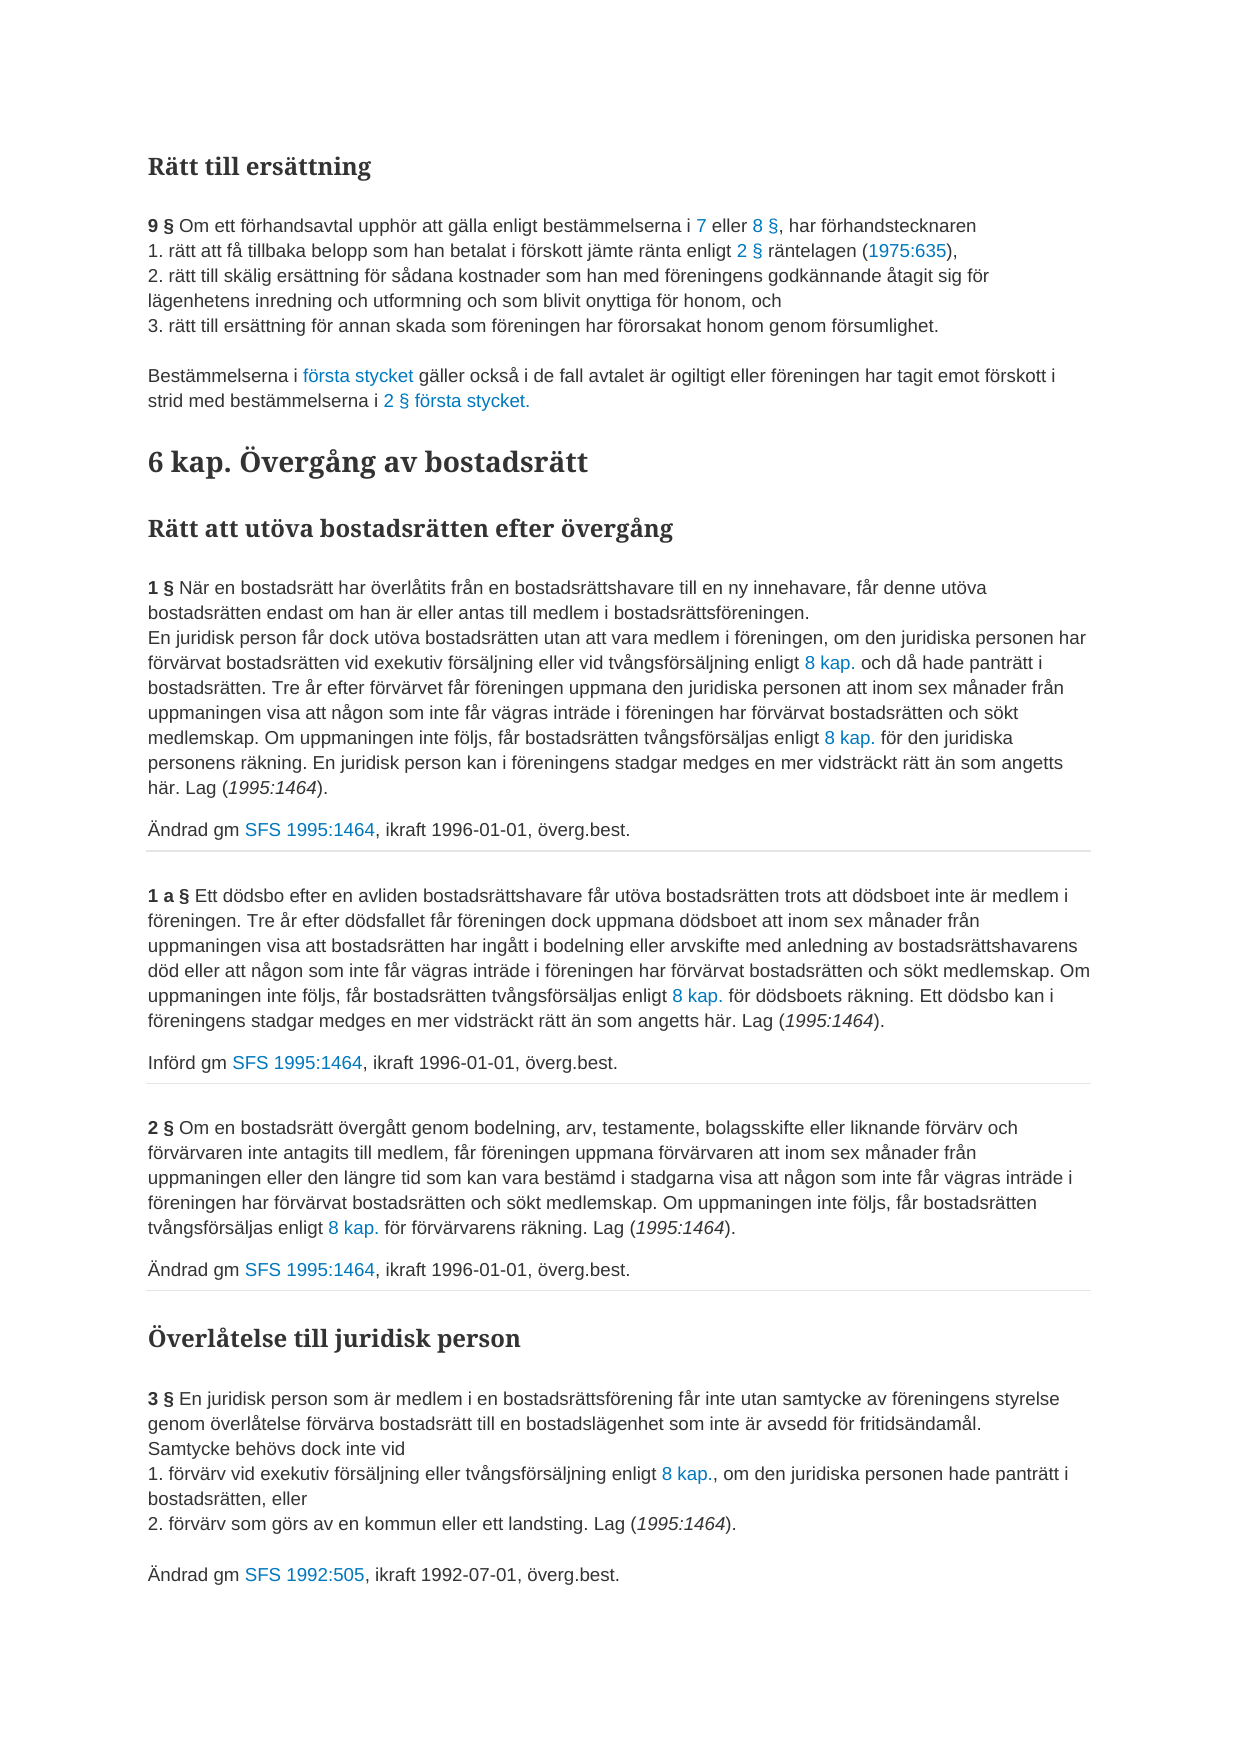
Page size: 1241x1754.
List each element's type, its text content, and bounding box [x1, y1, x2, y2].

table_header Ändrad gm SFS 1992:505, ikraft 1992-07-01, överg.best. [146, 1559, 1091, 1595]
text 1 a § Ett dödsbo efter en avliden bostadsrättshavare får utöva bostadsrätten trots att dödsboet inte är medlem i föreningen. Tre år efter dödsfallet får föreningen dock uppmana dödsboet att inom sex månader från uppmaningen visa att bostadsrätten har ingått i bodelning eller arvskifte med anledning av bostadsrättshavarens död eller att någon som inte får vägras inträde i föreningen har förvärvat bostadsrätten och sökt medlemskap. Om uppmaningen inte följs, får bostadsrätten tvångsförsäljas enligt 8 kap. för dödsboets räkning. Ett dödsbo kan i föreningens stadgar medges en mer vidsträckt rätt än som angetts här. Lag (1995:1464). [148, 881, 1093, 1031]
text 1 § När en bostadsrätt har överlåtits från en bostadsrättshavare till en ny innehavare, får denne utöva bostadsrätten endast om han är eller antas till medlem i bostadsrättsföreningen. En juridisk person får dock utöva bostadsrätten utan att vara medlem i föreningen, om den juridiska personen har förvärvat bostadsrätten vid exekutiv försäljning eller vid tvångsförsäljning enligt 8 kap. och då hade panträtt i bostadsrätten. Tre år efter förvärvet får föreningen uppmana den juridiska personen att inom sex månader från uppmaningen visa att någon som inte får vägras inträde i föreningen har förvärvat bostadsrätten och sökt medlemskap. Om uppmaningen inte följs, får bostadsrätten tvångsförsäljas enligt 8 kap. för den juridiska personens räkning. En juridisk person kan i föreningens stadgar medges en mer vidsträckt rätt än som angetts här. Lag (1995:1464). [148, 574, 1093, 799]
text Rätt att utöva bostadsrätten efter övergång [148, 510, 1093, 544]
text 9 § Om ett förhandsavtal upphör att gälla enligt bestämmelserna i 7 eller 8 §, har förhandstecknaren 1. rätt att få tillbaka belopp som han betalat i förskott jämte ränta enligt 2 § räntelagen (1975:635), 2. rätt till skälig ersättning för sådana kostnader som han med föreningens godkännande åtagit sig för lägenhetens inredning och utformning och som blivit onyttiga för honom, och 3. rätt till ersättning för annan skada som föreningen har förorsakat honom genom försumlighet. Bestämmelserna i första stycket gäller också i de fall avtalet är ogiltigt eller föreningen har tagit emot förskott i strid med bestämmelserna i 2 § första stycket. [148, 211, 1093, 411]
table_header Ändrad gm SFS 1995:1464, ikraft 1996-01-01, överg.best. [146, 1254, 1091, 1290]
text 6 kap. Övergång av bostadsrätt [148, 440, 1093, 481]
table_header Införd gm SFS 1995:1464, ikraft 1996-01-01, överg.best. [146, 1047, 1091, 1082]
text 3 § En juridisk person som är medlem i en bostadsrättsförening får inte utan samtycke av föreningens styrelse genom överlåtelse förvärva bostadsrätt till en bostadslägenhet som inte är avsedd för fritidsändamål. Samtycke behövs dock inte vid 1. förvärv vid exekutiv försäljning eller tvångsförsäljning enligt 8 kap., om den juridiska personen hade panträtt i bostadsrätten, eller 2. förvärv som görs av en kommun eller ett landsting. Lag (1995:1464). [148, 1384, 1093, 1534]
text Överlåtelse till juridisk person [148, 1321, 1093, 1355]
text Rätt till ersättning [148, 148, 1093, 182]
table_header Ändrad gm SFS 1995:1464, ikraft 1996-01-01, överg.best. [146, 814, 1091, 850]
text 2 § Om en bostadsrätt övergått genom bodelning, arv, testamente, bolagsskifte eller liknande förvärv och förvärvaren inte antagits till medlem, får föreningen uppmana förvärvaren att inom sex månader från uppmaningen eller den längre tid som kan vara bestämd i stadgarna visa att någon som inte får vägras inträde i föreningen har förvärvat bostadsrätten och sökt medlemskap. Om uppmaningen inte följs, får bostadsrätten tvångsförsäljas enligt 8 kap. för förvärvarens räkning. Lag (1995:1464). [148, 1113, 1093, 1238]
